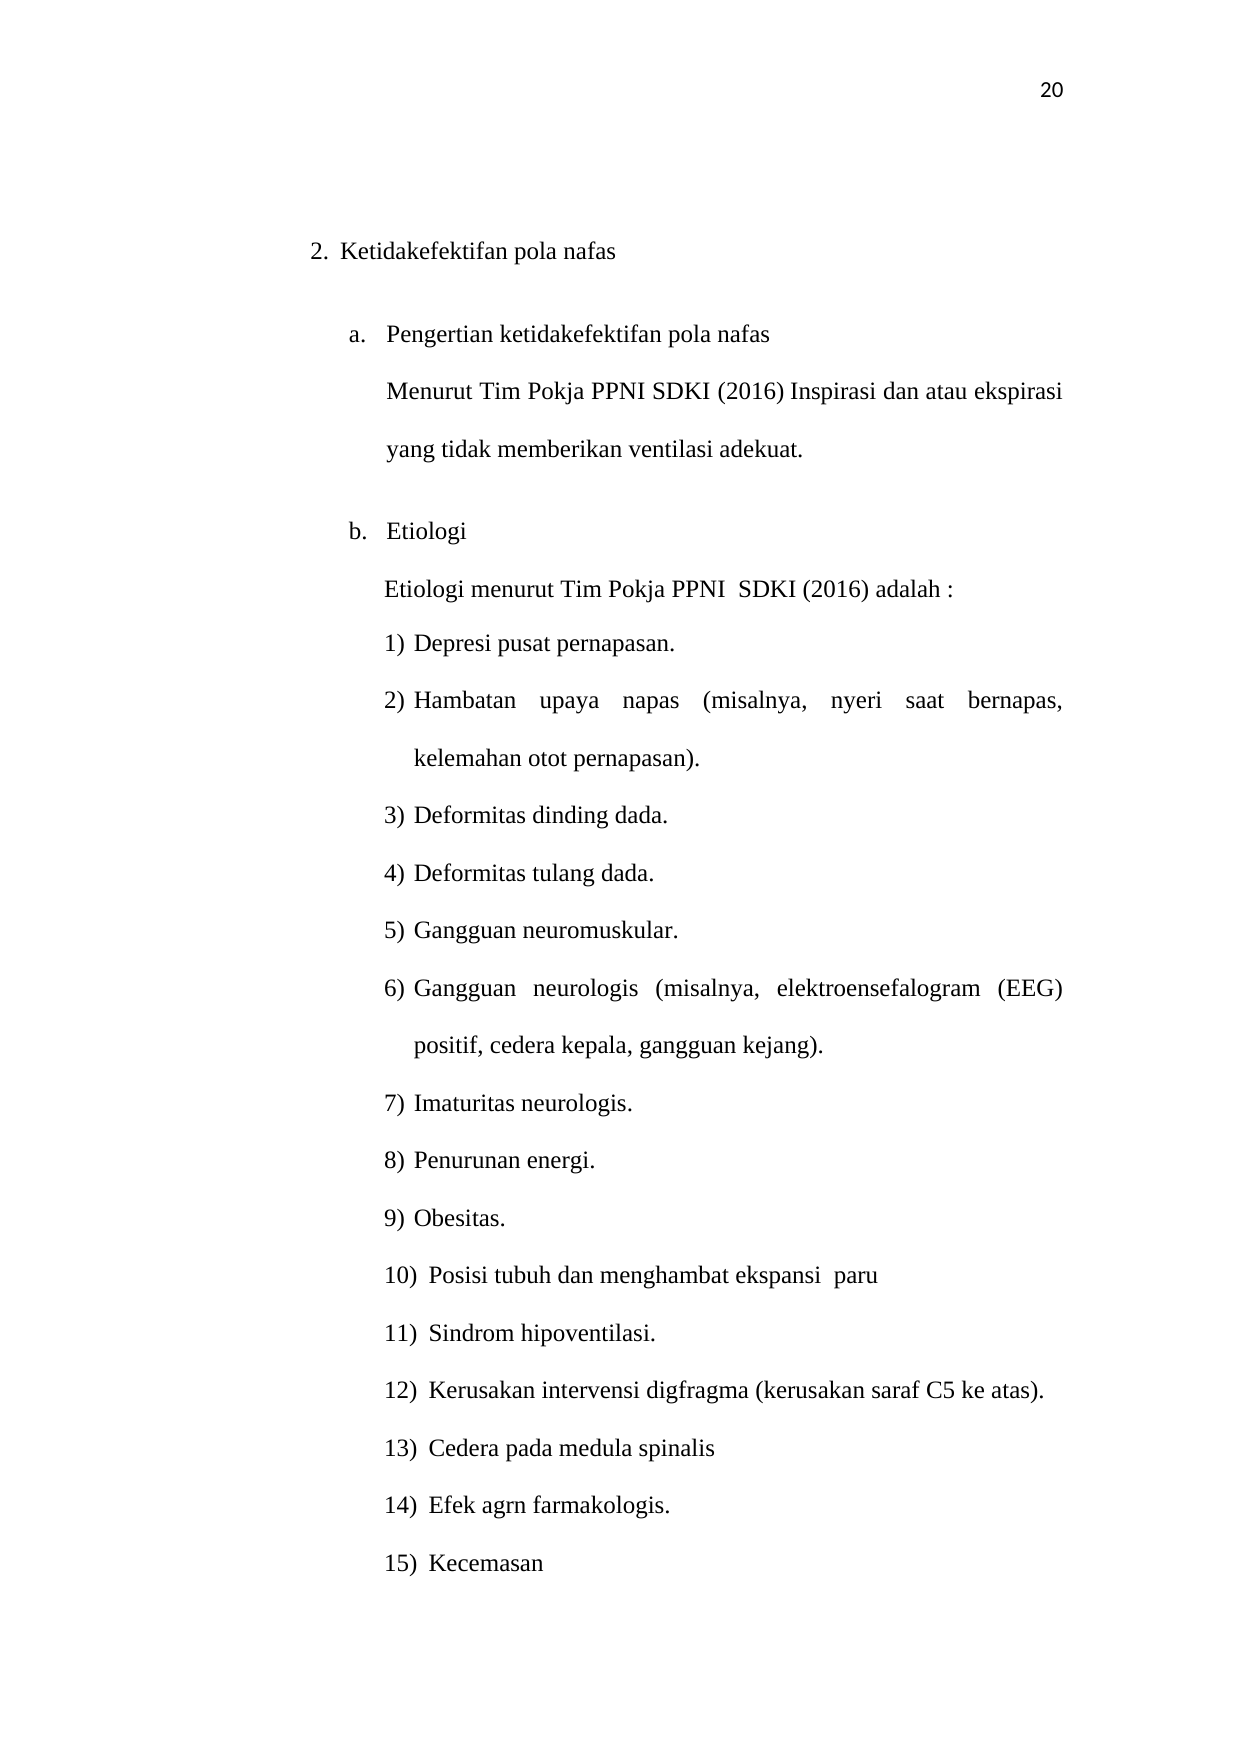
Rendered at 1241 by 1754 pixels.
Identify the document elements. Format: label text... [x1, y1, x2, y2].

list Kecemasan [384, 1548, 1063, 1576]
list Cedera pada medula spinalis [384, 1433, 1063, 1461]
list Sindrom hipoventilasi. [384, 1318, 1063, 1346]
list Depresi pusat pernapasan. [384, 628, 1063, 656]
list Gangguan neurologis (misalnya, elektroensefalogram (EEG) positif, cedera kepala, gangguan kejang). [384, 973, 1063, 1059]
list Hambatan upaya napas (misalnya, nyeri saat bernapas, kelemahan otot pernapasan). [384, 685, 1063, 771]
list Efek agrn farmakologis. [384, 1490, 1063, 1519]
list Gangguan neuromuskular. [384, 915, 1063, 944]
list Obesitas. [384, 1203, 1063, 1231]
list Posisi tubuh dan menghambat ekspansi paru [384, 1260, 1063, 1289]
list Kerusakan intervensi digfragma (kerusakan saraf C5 ke atas). [384, 1375, 1063, 1404]
list Deformitas dinding dada. [384, 800, 1063, 829]
subtitle Ketidakefektifan pola nafas [310, 236, 1063, 265]
list Imaturitas neurologis. [384, 1088, 1063, 1116]
list Penurunan energi. [384, 1145, 1063, 1174]
text Menurut Tim Pokja PPNI SDKI (2016) Inspirasi dan atau ekspirasi yang tidak memberikan ventilasi adekuat. [386, 376, 1063, 462]
subtitle Etiologi [349, 516, 1063, 545]
text Etiologi menurut Tim Pokja PPNI SDKI (2016) adalah : [384, 574, 1063, 602]
subtitle Pengertian ketidakefektifan pola nafas [349, 319, 1063, 347]
list Deformitas tulang dada. [384, 858, 1063, 886]
